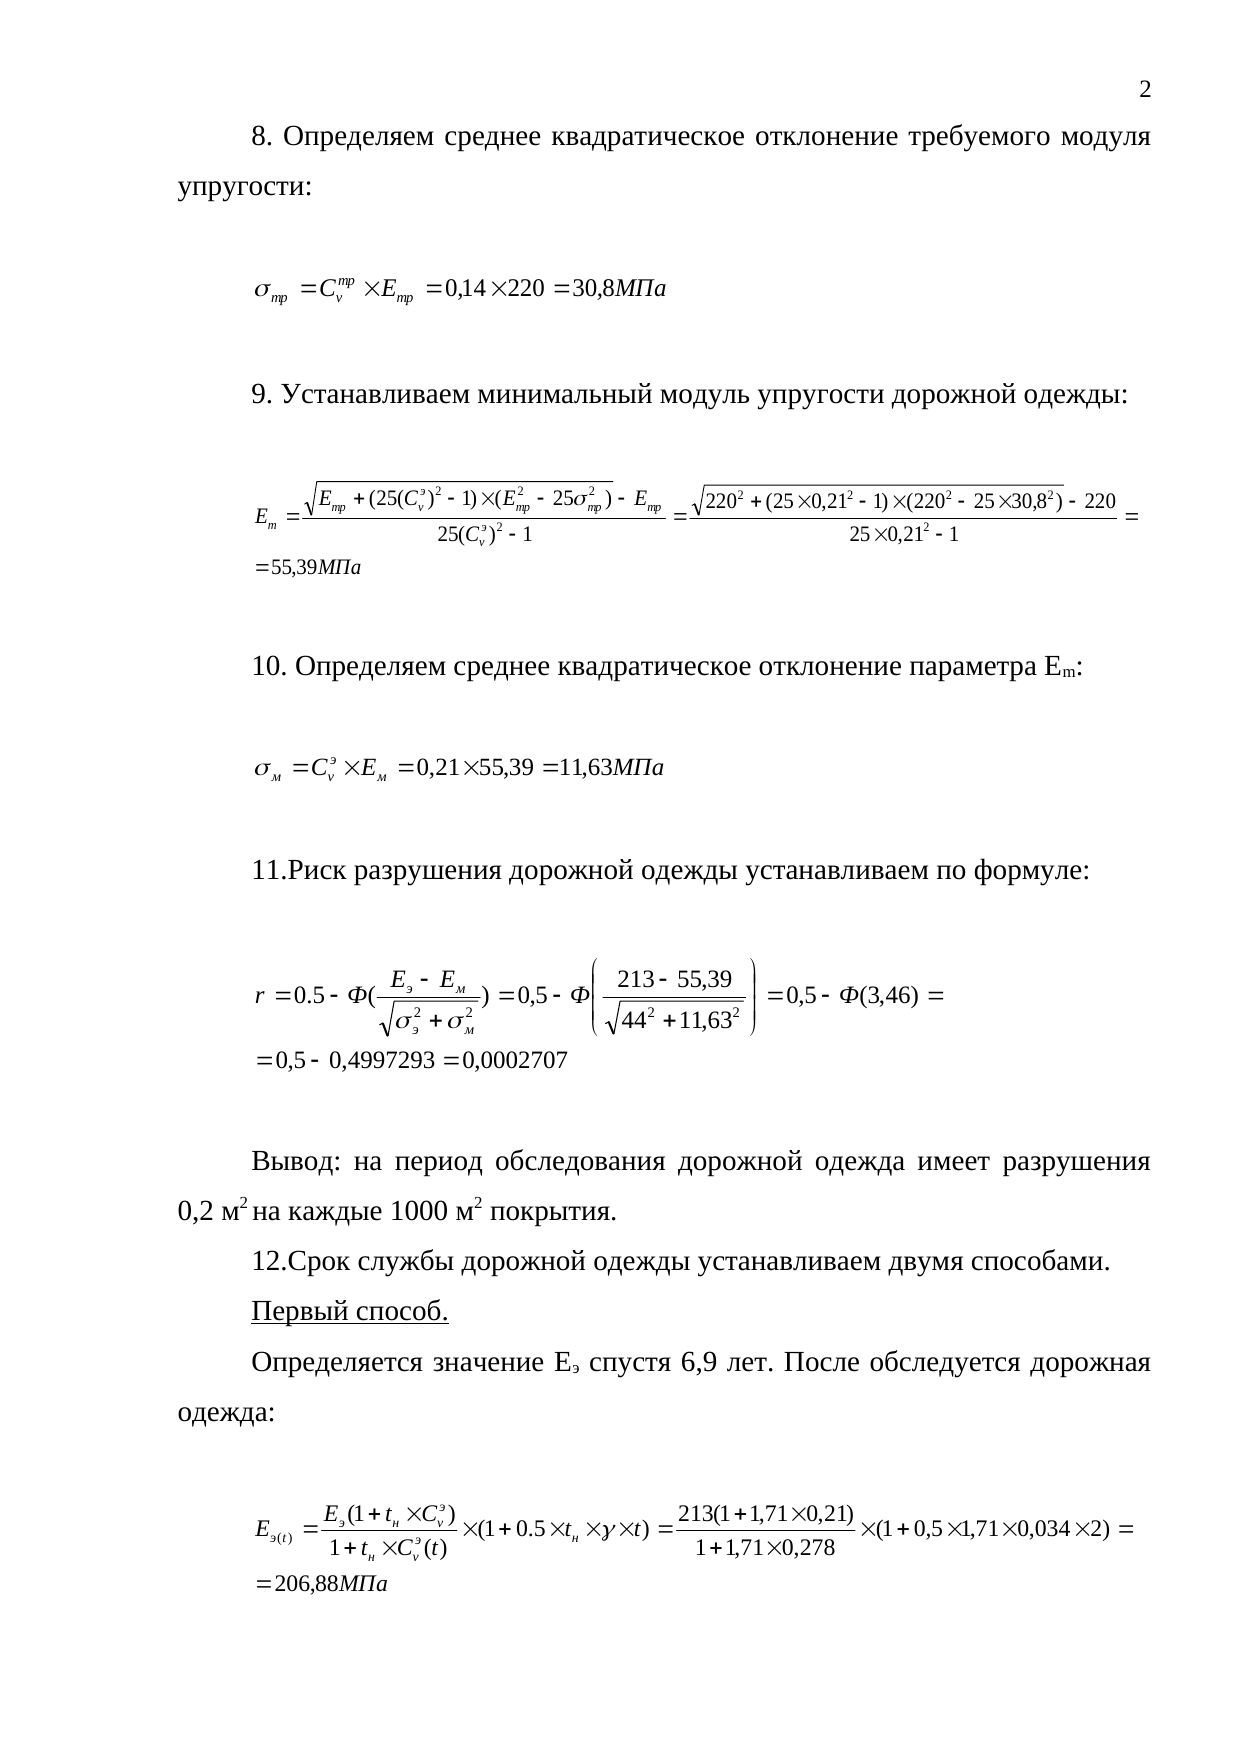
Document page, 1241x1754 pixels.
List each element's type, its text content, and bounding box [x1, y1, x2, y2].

text 10. Определяем среднее квадратическое отклонение параметра Еm: [177, 648, 1152, 681]
text Первый способ. [177, 1293, 1152, 1327]
text Вывод: на период обследования дорожной одежда имеет разрушения 0,2 м2 на каждые 1000 м2 покрытия. [177, 1143, 1152, 1226]
text Определяется значение Еэ спустя 6,9 лет. После обследуется дорожная одежда: [177, 1344, 1152, 1428]
text 11.Риск разрушения дорожной одежды устанавливаем по формуле: [177, 852, 1152, 886]
text 12.Срок службы дорожной одежды устанавливаем двумя способами. [177, 1243, 1152, 1277]
text 9. Устанавливаем минимальный модуль упругости дорожной одежды: [177, 376, 1152, 409]
text 8. Определяем среднее квадратическое отклонение требуемого модуля упругости: [177, 118, 1152, 202]
